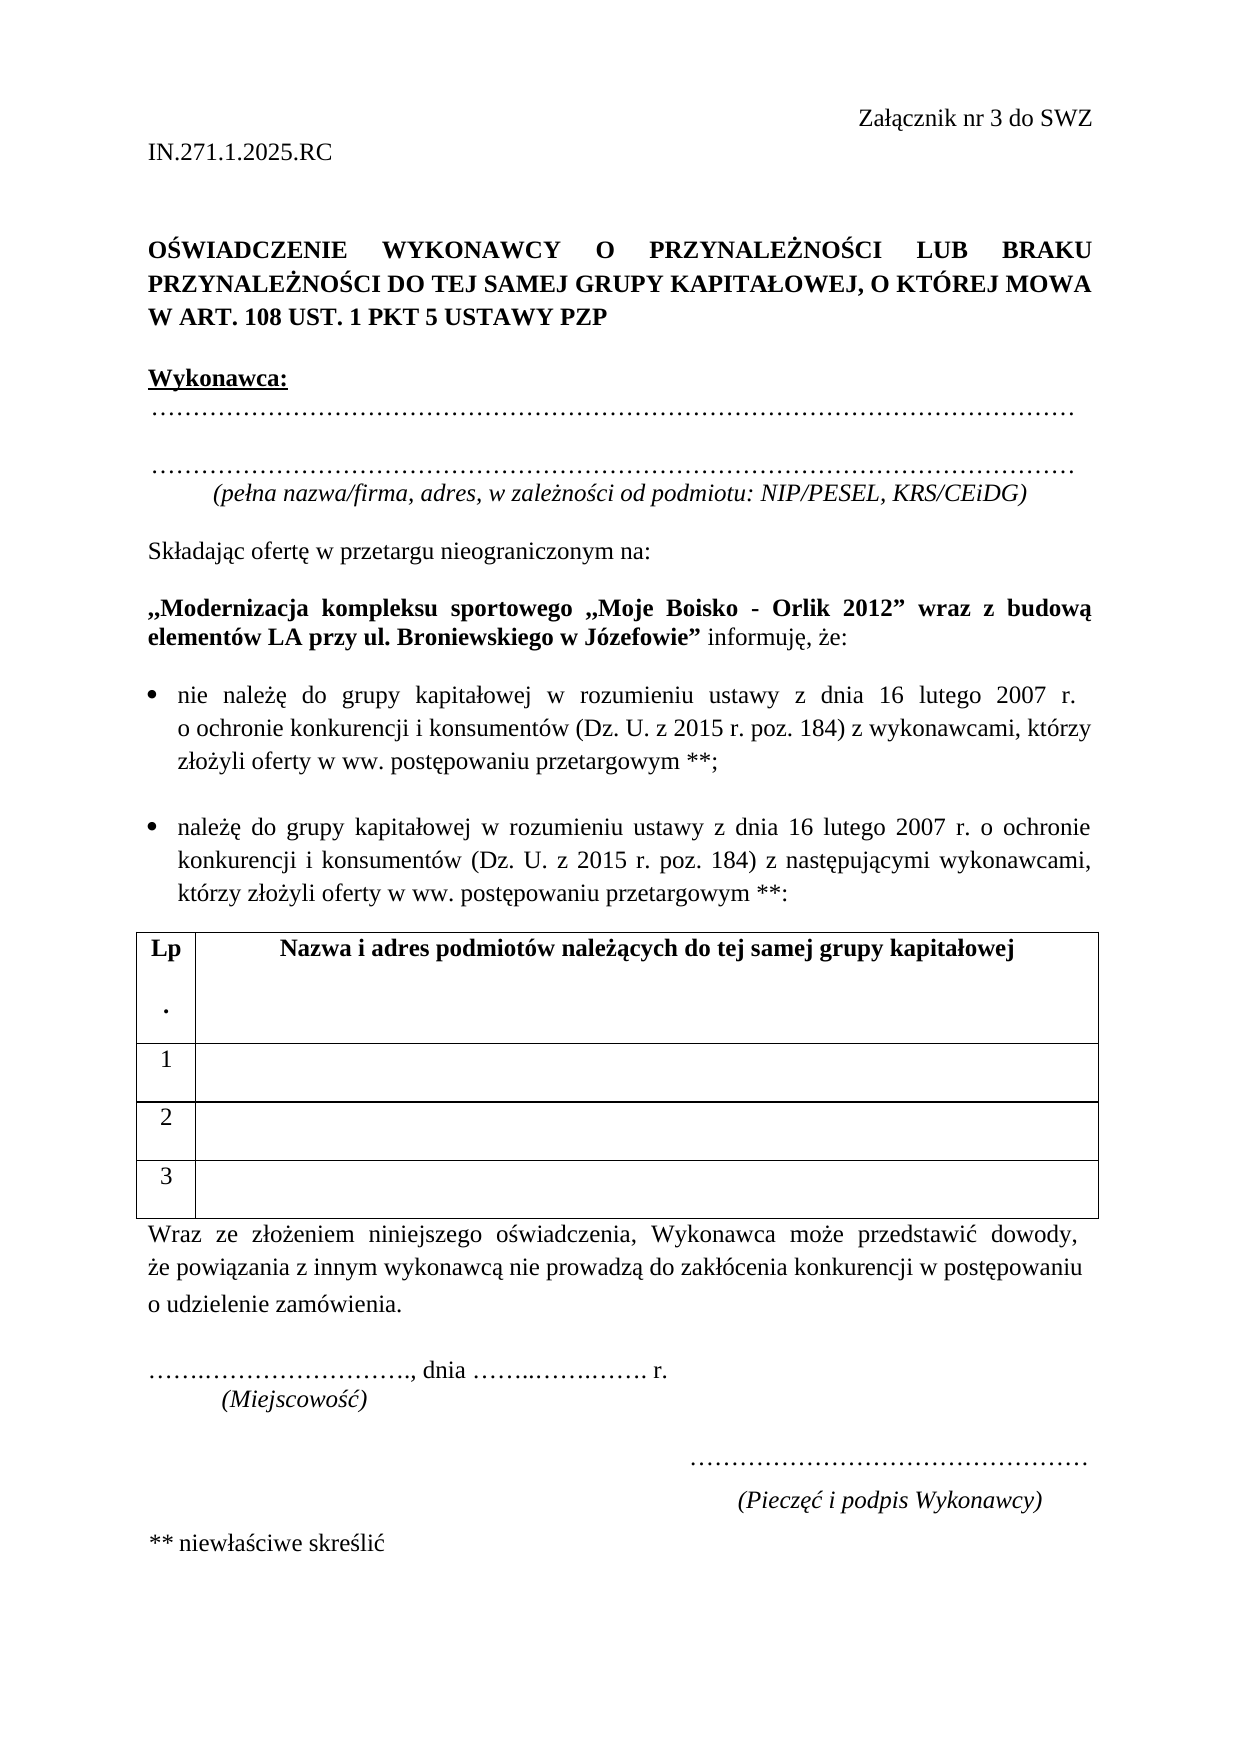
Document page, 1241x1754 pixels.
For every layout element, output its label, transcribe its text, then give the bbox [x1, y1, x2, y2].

text ………………………………………… [148, 1442, 1093, 1470]
table_cell 3 [137, 1161, 195, 1218]
text Wykonawca: [148, 363, 1093, 392]
table_header Lp. [137, 933, 195, 1043]
table_cell [196, 1103, 1098, 1160]
list nie należę do grupy kapitałowej w rozumieniu ustawy z dnia 16 lutego 2007 r. o ochronie konkurencji i konsumentów (Dz. U. z 2015 r. poz. 184) z wykonawcami, którzy złożyli oferty w ww. postępowaniu przetargowym **; [148, 680, 1093, 774]
text o udzielenie zamówienia. [148, 1289, 1093, 1318]
text ,,Modernizacja kompleksu sportowego ,,Moje Boisko - Orlik 2012” wraz z budową elementów LA przy ul. Broniewskiego w Józefowie” informuję, że: [148, 593, 1093, 651]
list należę do grupy kapitałowej w rozumieniu ustawy z dnia 16 lutego 2007 r. o ochronie konkurencji i konsumentów (Dz. U. z 2015 r. poz. 184) z następującymi wykonawcami, którzy złożyli oferty w ww. postępowaniu przetargowym **: [148, 812, 1093, 907]
text Wraz ze złożeniem niniejszego oświadczenia, Wykonawca może przedstawić dowody, że powiązania z innym wykonawcą nie prowadzą do zakłócenia konkurencji w postępowaniu [148, 1219, 1093, 1281]
text ………………………………………………………………………………………………… [148, 450, 1078, 478]
text (Pieczęć i podpis Wykonawcy) [738, 1485, 1093, 1513]
table_cell [196, 1044, 1098, 1101]
table_cell [196, 1161, 1098, 1218]
text OŚWIADCZENIE WYKONAWCY O PRZYNALEŻNOŚCI LUB BRAKU PRZYNALEŻNOŚCI DO TEJ SAMEJ GRUPY KAPITAŁOWEJ, O KTÓREJ MOWA W ART. 108 UST. 1 PKT 5 USTAWY PZP [148, 236, 1093, 330]
text Składając ofertę w przetargu nieograniczonym na: [148, 536, 1093, 565]
text IN.271.1.2025.RC [148, 137, 1093, 165]
text ………………………………………………………………………………………………… [148, 392, 1078, 421]
table_cell 2 [137, 1103, 195, 1160]
text …….……………………., dnia ……..…….……. r. [148, 1355, 1093, 1384]
table_header Nazwa i adres podmiotów należących do tej samej grupy kapitałowej [196, 933, 1098, 1043]
text ** niewłaściwe skreślić [148, 1528, 1093, 1557]
table_cell 1 [137, 1044, 195, 1101]
text (pełna nazwa/firma, adres, w zależności od podmiotu: NIP/PESEL, KRS/CEiDG) [148, 478, 1093, 507]
text (Miejscowość) [177, 1384, 1093, 1413]
text Załącznik nr 3 do SWZ [148, 103, 1093, 132]
